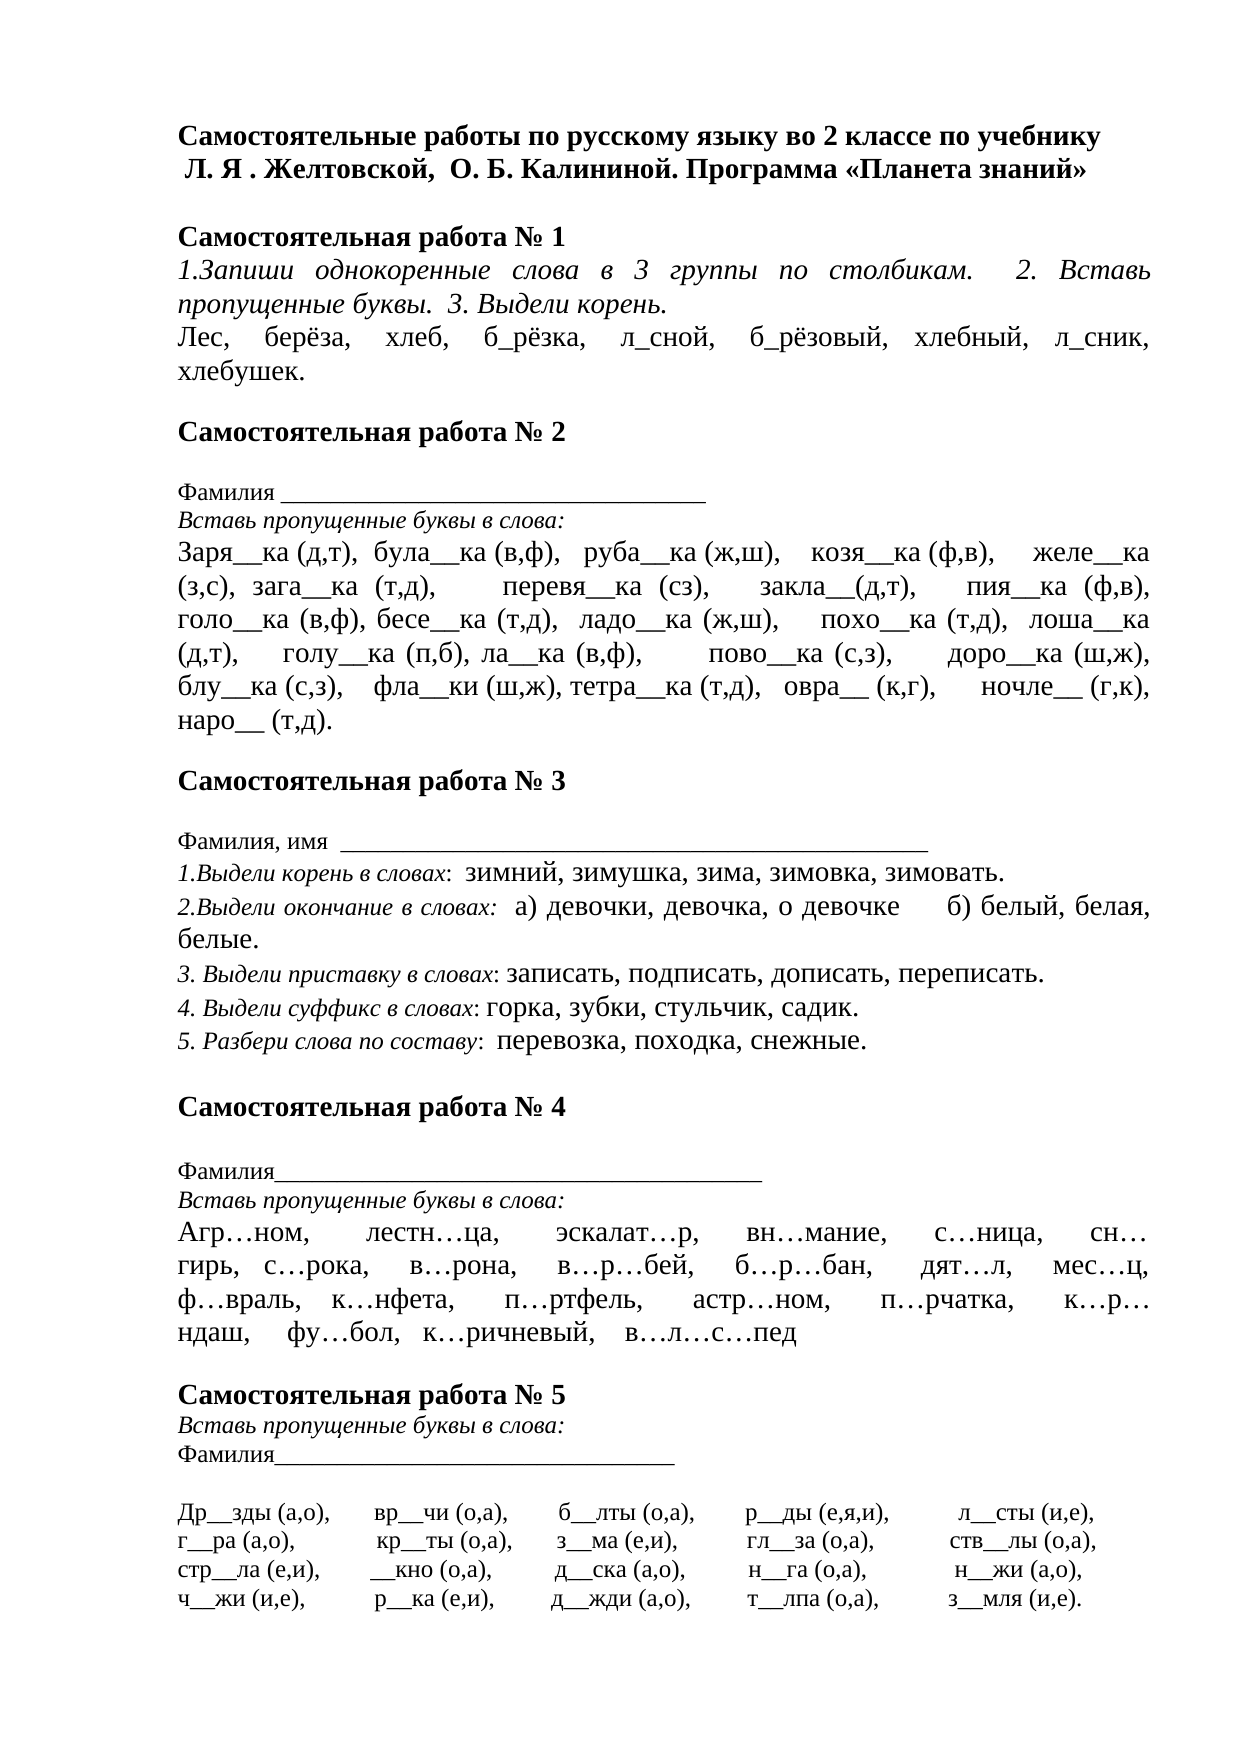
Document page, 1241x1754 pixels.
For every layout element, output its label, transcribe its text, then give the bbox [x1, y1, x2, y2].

text Самостоятельная работа № 1 [177, 219, 1152, 252]
text г__ра (а,о), кр__ты (о,а), з__ма (е,и), гл__за (о,а), ств__лы (о,а), [177, 1525, 1152, 1554]
text 1.Запиши однокоренные слова в 3 группы по столбикам. 2. Вставь пропущенные буквы. 3. Выдели корень. [177, 252, 1152, 319]
text Вставь пропущенные буквы в слова: [177, 1410, 1152, 1439]
text Лес, берёза, хлеб, б_рёзка, л_сной, б_рёзовый, хлебный, л_сник, хлебушек. [177, 319, 1152, 386]
text Самостоятельные работы по русскому языку во 2 классе по учебнику [177, 118, 1152, 152]
text Заря__ка (д,т), була__ка (в,ф), руба__ка (ж,ш), козя__ка (ф,в), желе__ка (з,с), зага__ка (т,д), перевя__ка (сз), закла__(д,т), пия__ка (ф,в), голо__ка (в,ф), бесе__ка (т,д), ладо__ка (ж,ш), похо__ка (т,д), лоша__ка (д,т), голу__ка (п,б), ла__ка (в,ф), пово__ка (с,з), доро__ка (ш,ж), блу__ка (с,з), фла__ки (ш,ж), тетра__ка (т,д), овра__ (к,г), ночле__ (г,к), наро__ (т,д). [177, 534, 1152, 736]
text 2.Выдели окончание в словах: а) девочки, девочка, о девочке б) белый, белая, белые. [177, 888, 1152, 955]
text Фамилия_______________________________________ [177, 1156, 1152, 1185]
text Самостоятельная работа № 4 [177, 1089, 1152, 1123]
text стр__ла (е,и), __кно (о,а), д__ска (а,о), н__га (о,а), н__жи (а,о), [177, 1554, 1152, 1583]
text 4. Выдели суффикс в словах: горка, зубки, стульчик, садик. [177, 989, 1152, 1022]
text 5. Разбери слова по составу: перевозка, походка, снежные. [177, 1022, 1152, 1056]
text Самостоятельная работа № 3 [177, 763, 1152, 797]
text Самостоятельная работа № 2 [177, 414, 1152, 448]
text Фамилия________________________________ [177, 1439, 1152, 1468]
text Л. Я . Желтовской, О. Б. Калининой. Программа «Планета знаний» [177, 152, 1152, 185]
text Вставь пропущенные буквы в слова: [177, 506, 1152, 534]
text ч__жи (и,е), р__ка (е,и), д__жди (а,о), т__лпа (о,а), з__мля (и,е). [177, 1583, 1152, 1612]
text Фамилия, имя _______________________________________________ [177, 826, 1152, 854]
text Вставь пропущенные буквы в слова: [177, 1185, 1152, 1214]
text 1.Выдели корень в словах: зимний, зимушка, зима, зимовка, зимовать. [177, 854, 1152, 888]
text Самостоятельная работа № 5 [177, 1377, 1152, 1410]
text 3. Выдели приставку в словах: записать, подписать, дописать, переписать. [177, 955, 1152, 989]
text Др__зды (а,о), вр__чи (о,а), б__лты (о,а), р__ды (е,я,и), л__сты (и,е), [177, 1497, 1152, 1525]
text Фамилия __________________________________ [177, 477, 1152, 506]
text Агр…ном, лестн…ца, эскалат…р, вн…мание, с…ница, сн…гирь, с…рока, в…рона, в…р…бей, б…р…бан, дят…л, мес…ц, ф…враль, к…нфета, п…ртфель, астр…ном, п…рчатка, к…р…ндаш, фу…бол, к…ричневый, в…л…с…пед [177, 1214, 1152, 1348]
